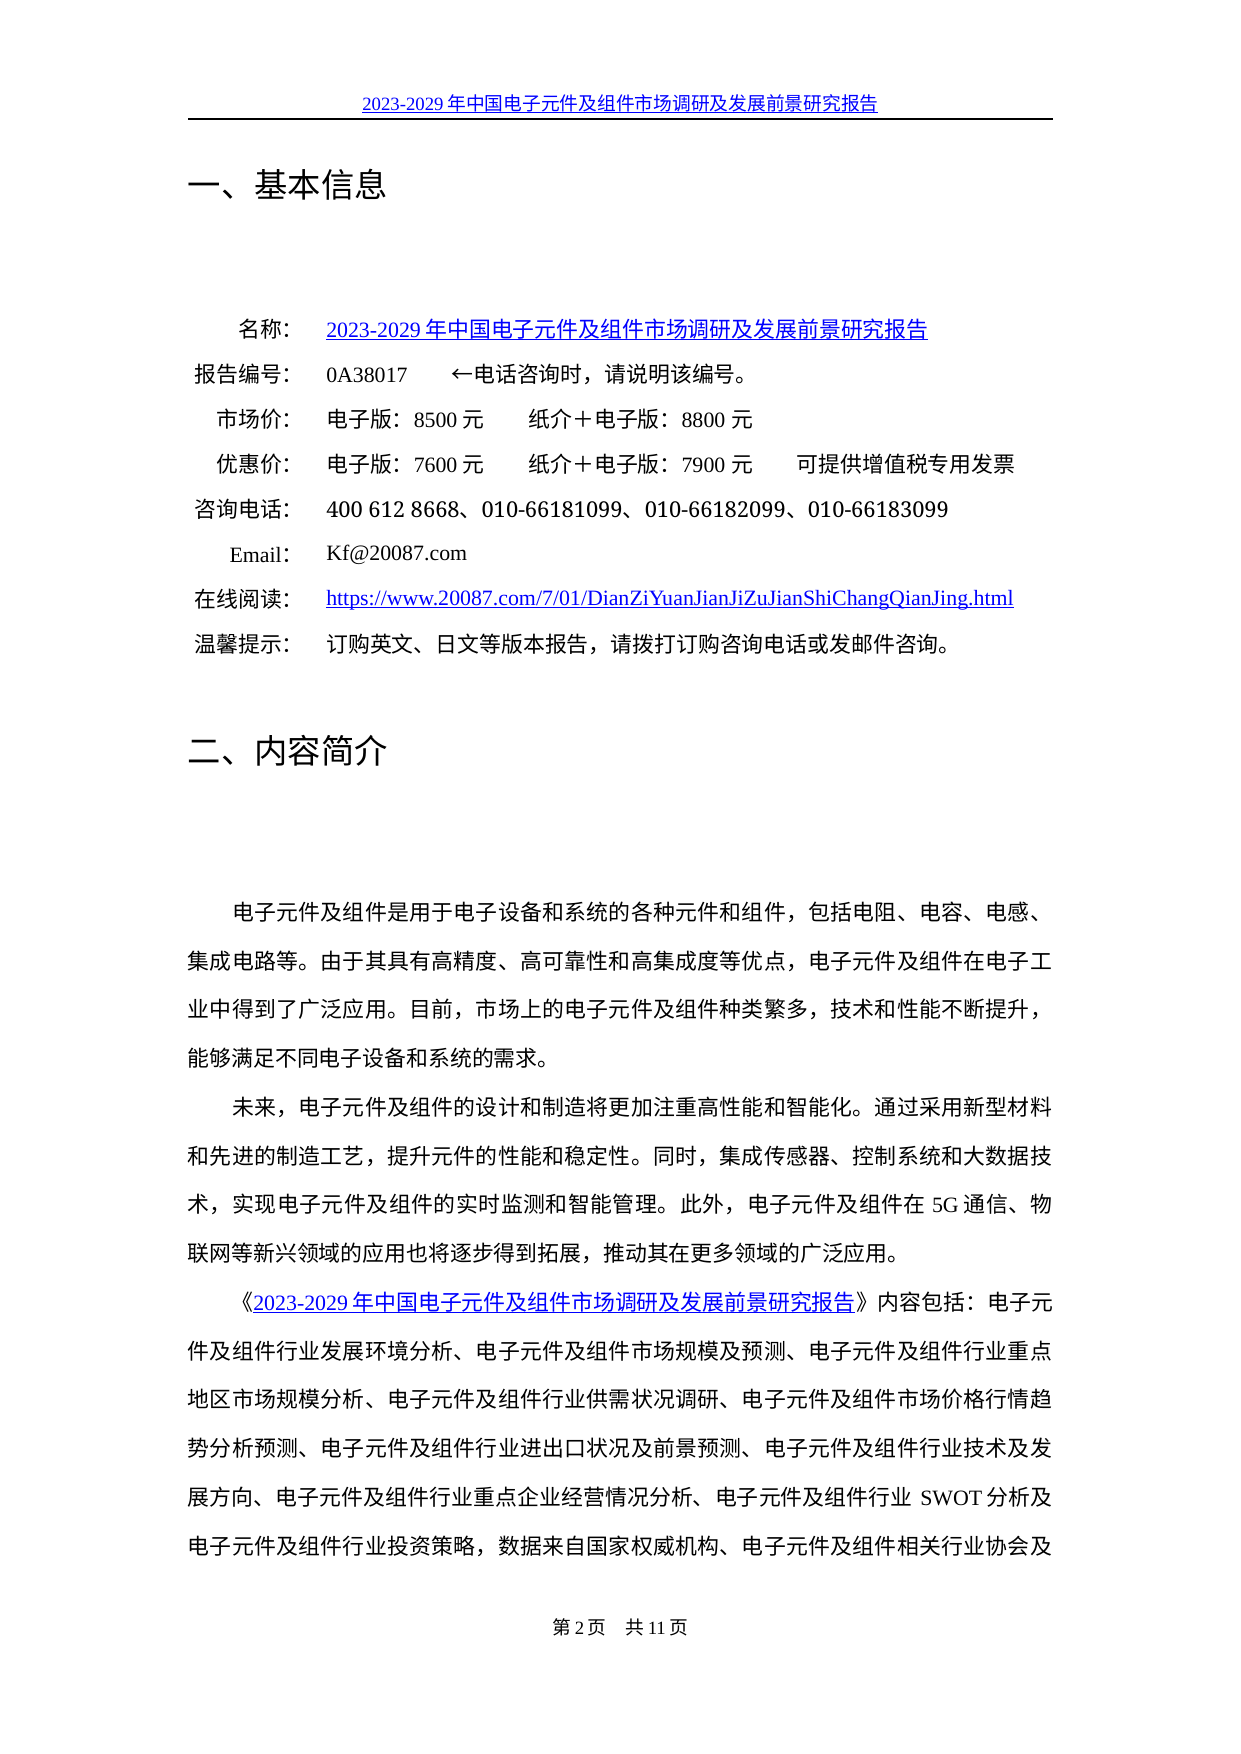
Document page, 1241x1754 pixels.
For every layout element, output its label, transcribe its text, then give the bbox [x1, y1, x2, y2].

table_header 2023-2029年中国电子元件及组件市场调研及发展前景研究报告 [315, 312, 1073, 357]
table_cell 报告编号： [167, 357, 315, 402]
title 一、基本信息 [187, 150, 1053, 215]
table_header 名称： [167, 312, 315, 357]
table_cell 优惠价： [167, 447, 315, 492]
table_cell 电子版：8500 元 纸介＋电子版：8800 元 [315, 402, 1073, 447]
table_cell Email： [167, 537, 315, 582]
table_cell 电子版：7600 元 纸介＋电子版：7900 元 可提供增值税专用发票 [315, 447, 1073, 492]
table_cell 市场价： [167, 402, 315, 447]
table_cell 订购英文、日文等版本报告，请拨打订购咨询电话或发邮件咨询。 [315, 627, 1073, 672]
table_cell 在线阅读： [167, 582, 315, 627]
table_cell 咨询电话： [167, 492, 315, 537]
title 二、内容简介 [187, 717, 1053, 782]
table_cell 温馨提示： [167, 627, 315, 672]
table_cell [315, 582, 1073, 627]
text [187, 894, 1053, 1561]
table_cell 400 612 8668、010-66181099、010-66182099、010-66183099 [315, 492, 1073, 537]
table_cell 0A38017 ←电话咨询时，请说明该编号。 [315, 357, 1073, 402]
table_cell Kf@20087.com [315, 537, 1073, 582]
